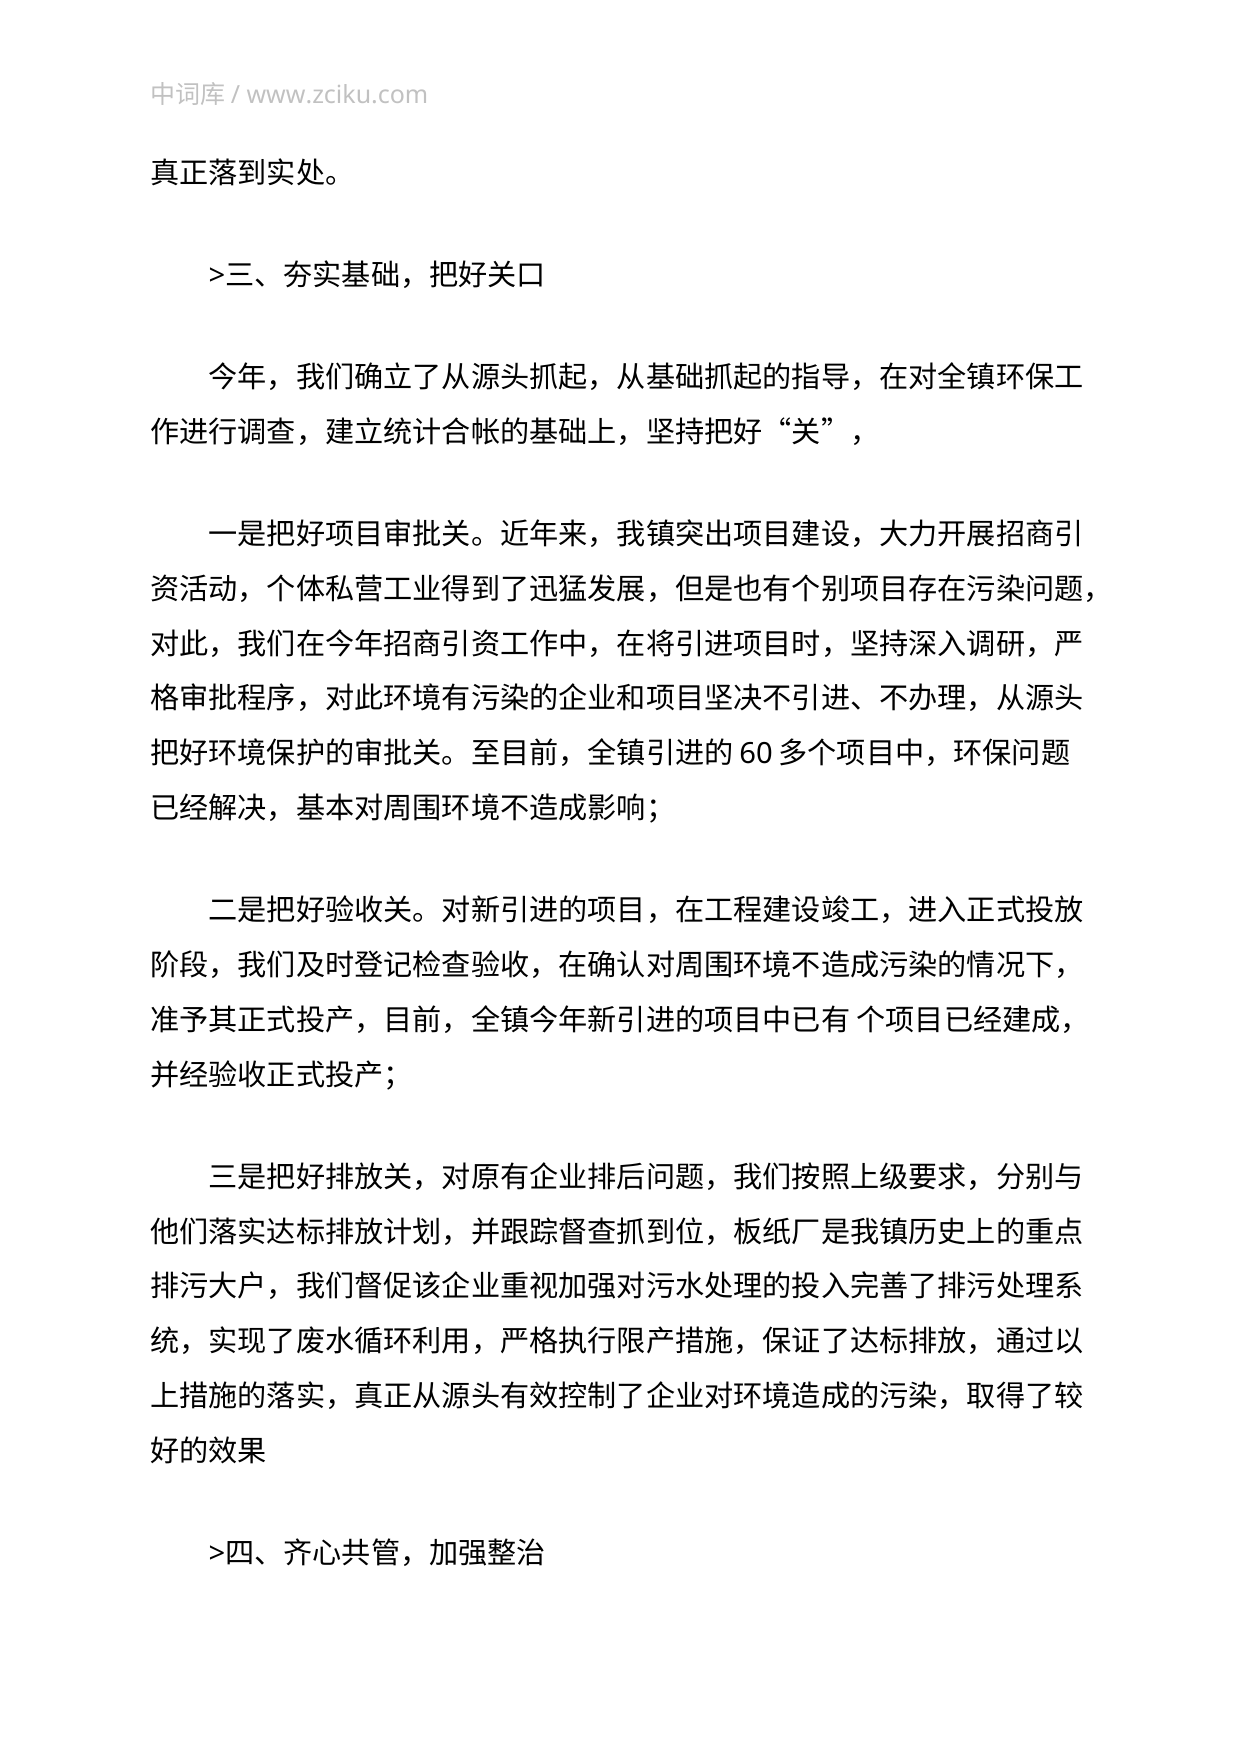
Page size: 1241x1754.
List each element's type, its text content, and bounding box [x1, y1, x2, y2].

text 二是把好验收关。对新引进的项目，在工程建设竣工，进入正式投放阶段，我们及时登记检查验收，在确认对周围环境不造成污染的情况下，准予其正式投产，目前，全镇今年新引进的项目中已有 个项目已经建成，并经验收正式投产； [150, 887, 1090, 1094]
text >三、夯实基础，把好关口 [150, 252, 1090, 294]
text >四、齐心共管，加强整治 [150, 1529, 1090, 1572]
text 今年，我们确立了从源头抓起，从基础抓起的指导，在对全镇环保工作进行调查，建立统计合帐的基础上，坚持把好“关”， [150, 354, 1090, 451]
text 三是把好排放关，对原有企业排后问题，我们按照上级要求，分别与他们落实达标排放计划，并跟踪督查抓到位，板纸厂是我镇历史上的重点排污大户，我们督促该企业重视加强对污水处理的投入完善了排污处理系统，实现了废水循环利用，严格执行限产措施，保证了达标排放，通过以上措施的落实，真正从源头有效控制了企业对环境造成的污染，取得了较好的效果 [150, 1153, 1090, 1470]
text 一是把好项目审批关。近年来，我镇突出项目建设，大力开展招商引资活动，个体私营工业得到了迅猛发展，但是也有个别项目存在污染问题，对此，我们在今年招商引资工作中，在将引进项目时，坚持深入调研，严格审批程序，对此环境有污染的企业和项目坚决不引进、不办理，从源头把好环境保护的审批关。至目前，全镇引进的60多个项目中，环保问题已经解决，基本对周围环境不造成影响； [150, 510, 1090, 827]
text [150, 150, 1090, 192]
